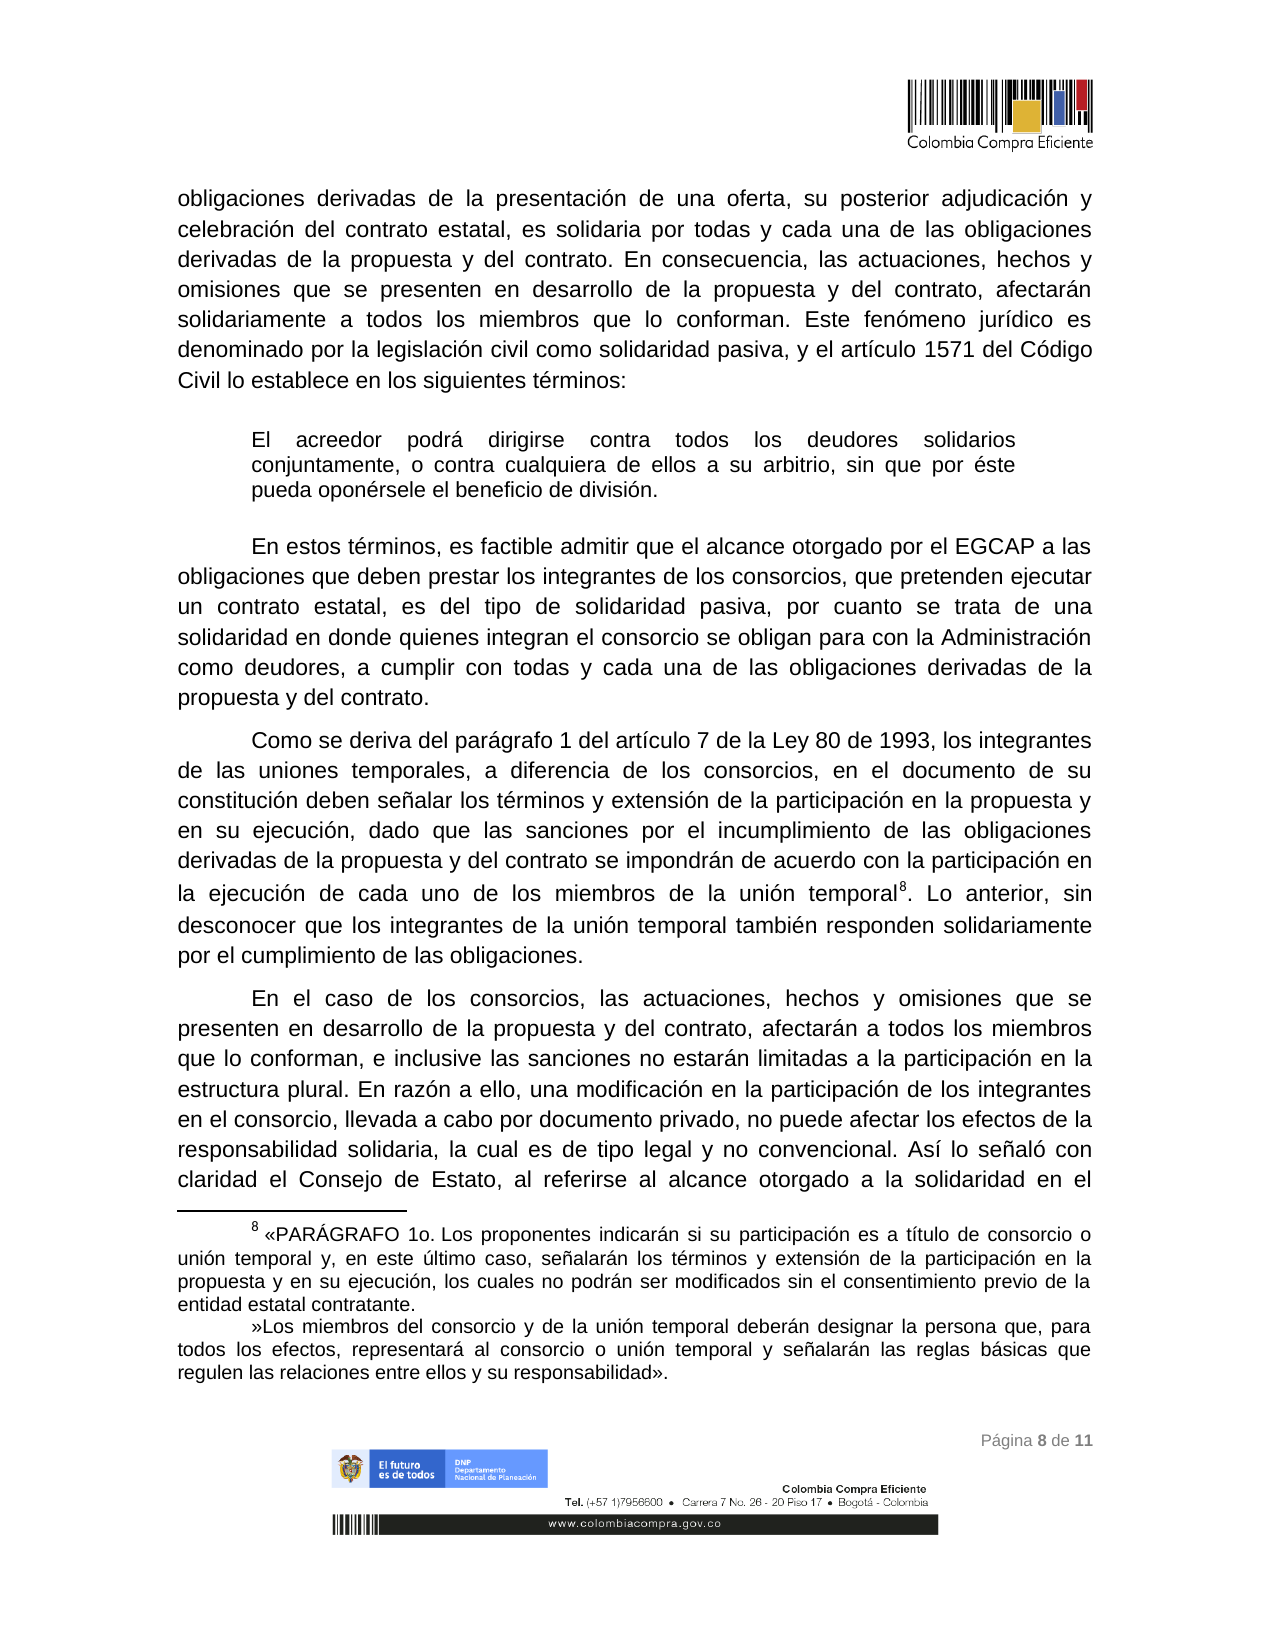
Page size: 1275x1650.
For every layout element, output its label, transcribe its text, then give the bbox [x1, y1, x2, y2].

text Como se deriva del parágrafo 1 del artículo 7 de la Ley 80 de 1993, los integrantes de las uniones temporales, a diferencia de los consorcios, en el documento de su constitución deben señalar los términos y extensión de la participación en la propuesta y en su ejecución, dado que las sanciones por el incumplimiento de las obligaciones derivadas de la propuesta y del contrato se impondrán de acuerdo con la participación en la ejecución de cada uno de los miembros de la unión temporal. Lo anterior, sin desconocer que los integrantes de la unión temporal también responden solidariamente por el cumplimiento de las obligaciones. [177, 727, 1093, 968]
picture [899, 73, 1099, 155]
text En estos términos, es factible admitir que el alcance otorgado por el EGCAP a las obligaciones que deben prestar los integrantes de los consorcios, que pretenden ejecutar un contrato estatal, es del tipo de solidaridad pasiva, por cuanto se trata de una solidaridad en donde quienes integran el consorcio se obligan para con la Administración como deudores, a cumplir con todas y cada una de las obligaciones derivadas de la propuesta y del contrato. [177, 533, 1093, 710]
picture [331, 1449, 939, 1535]
text El acreedor podrá dirigirse contra todos los deudores solidarios conjuntamente, o contra cualquiera de ellos a su arbitrio, sin que por éste pueda oponérsele el beneficio de división. [251, 427, 1017, 503]
